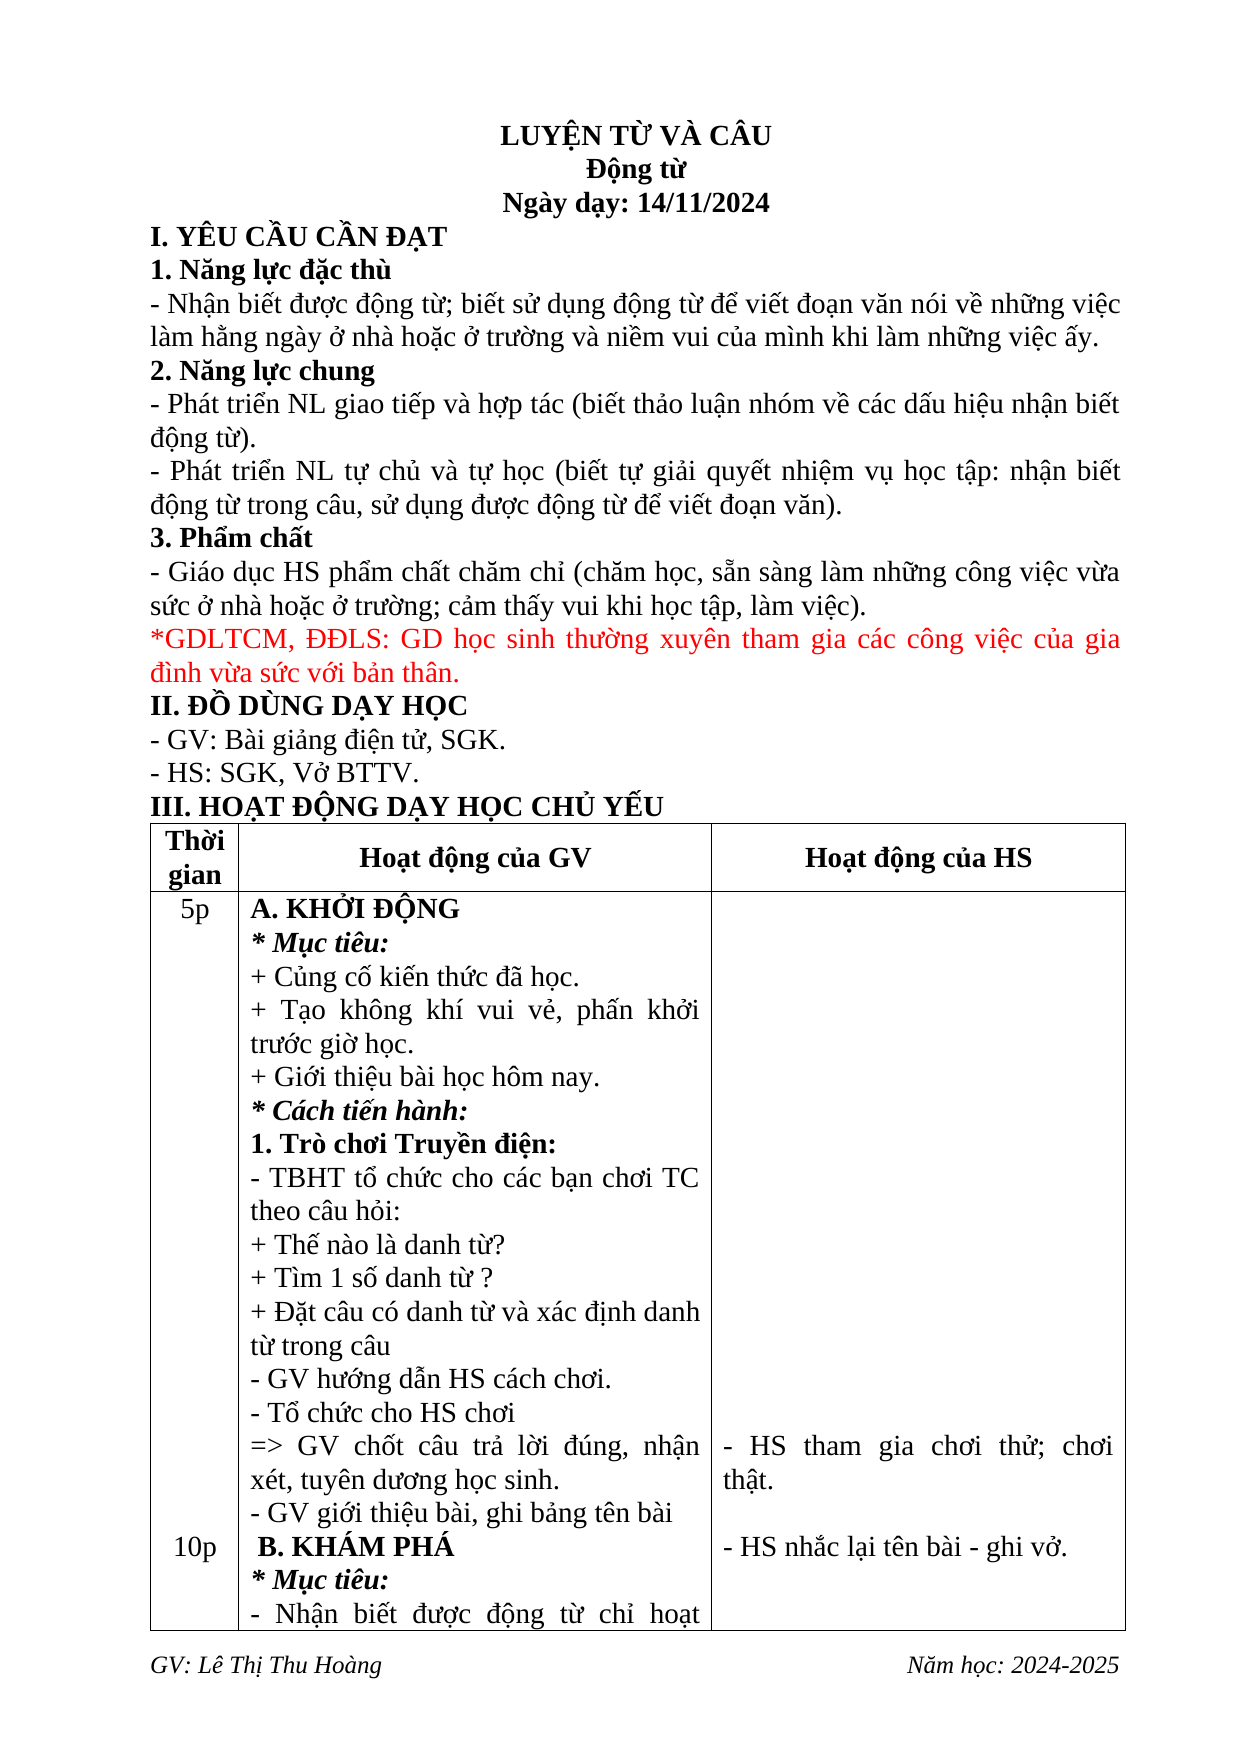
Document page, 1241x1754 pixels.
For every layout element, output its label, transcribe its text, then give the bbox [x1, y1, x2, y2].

text *GDLTCM, ĐĐLS: GD học sinh thường xuyên tham gia các công việc của gia đình vừa sức với bản thân. [150, 621, 1122, 688]
text Ngày dạy: 14/11/2024 [150, 185, 1122, 219]
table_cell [712, 892, 1125, 1629]
text II. ĐỒ DÙNG DẠY HỌC [150, 688, 1122, 722]
text 3. Phẩm chất [150, 521, 1122, 554]
text Động từ [150, 152, 1122, 185]
text - Giáo dục HS phẩm chất chăm chỉ (chăm học, sẵn sàng làm những công việc vừa sức ở nhà hoặc ở trường; cảm thấy vui khi học tập, làm việc). [150, 554, 1122, 621]
text I. YÊU CẦU CẦN ĐẠT [150, 219, 1122, 252]
table_header Hoạt động của GV [239, 824, 711, 891]
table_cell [239, 892, 711, 1629]
text 1. Năng lực đặc thù [150, 252, 1122, 286]
text - Nhận biết được động từ; biết sử dụng động từ để viết đoạn văn nói về những việc làm hằng ngày ở nhà hoặc ở trường và niềm vui của mình khi làm những việc ấy. [150, 286, 1122, 353]
table_header Hoạt động của HS [712, 824, 1125, 891]
text 2. Năng lực chung [150, 353, 1122, 386]
text - GV: Bài giảng điện tử, SGK. [150, 722, 1122, 755]
text LUYỆN TỪ VÀ CÂU [150, 118, 1122, 152]
text III. HOẠT ĐỘNG DẠY HỌC CHỦ YẾU [150, 789, 1122, 822]
table_cell 5p 10p 15p 5p [151, 892, 238, 1629]
text - Phát triển NL tự chủ và tự học (biết tự giải quyết nhiệm vụ học tập: nhận biết động từ trong câu, sử dụng được động từ để viết đoạn văn). [150, 453, 1122, 521]
text - HS: SGK, Vở BTTV. [150, 755, 1122, 789]
text - Phát triển NL giao tiếp và hợp tác (biết thảo luận nhóm về các dấu hiệu nhận biết động từ). [150, 386, 1122, 453]
table_header Thời gian [151, 824, 238, 891]
